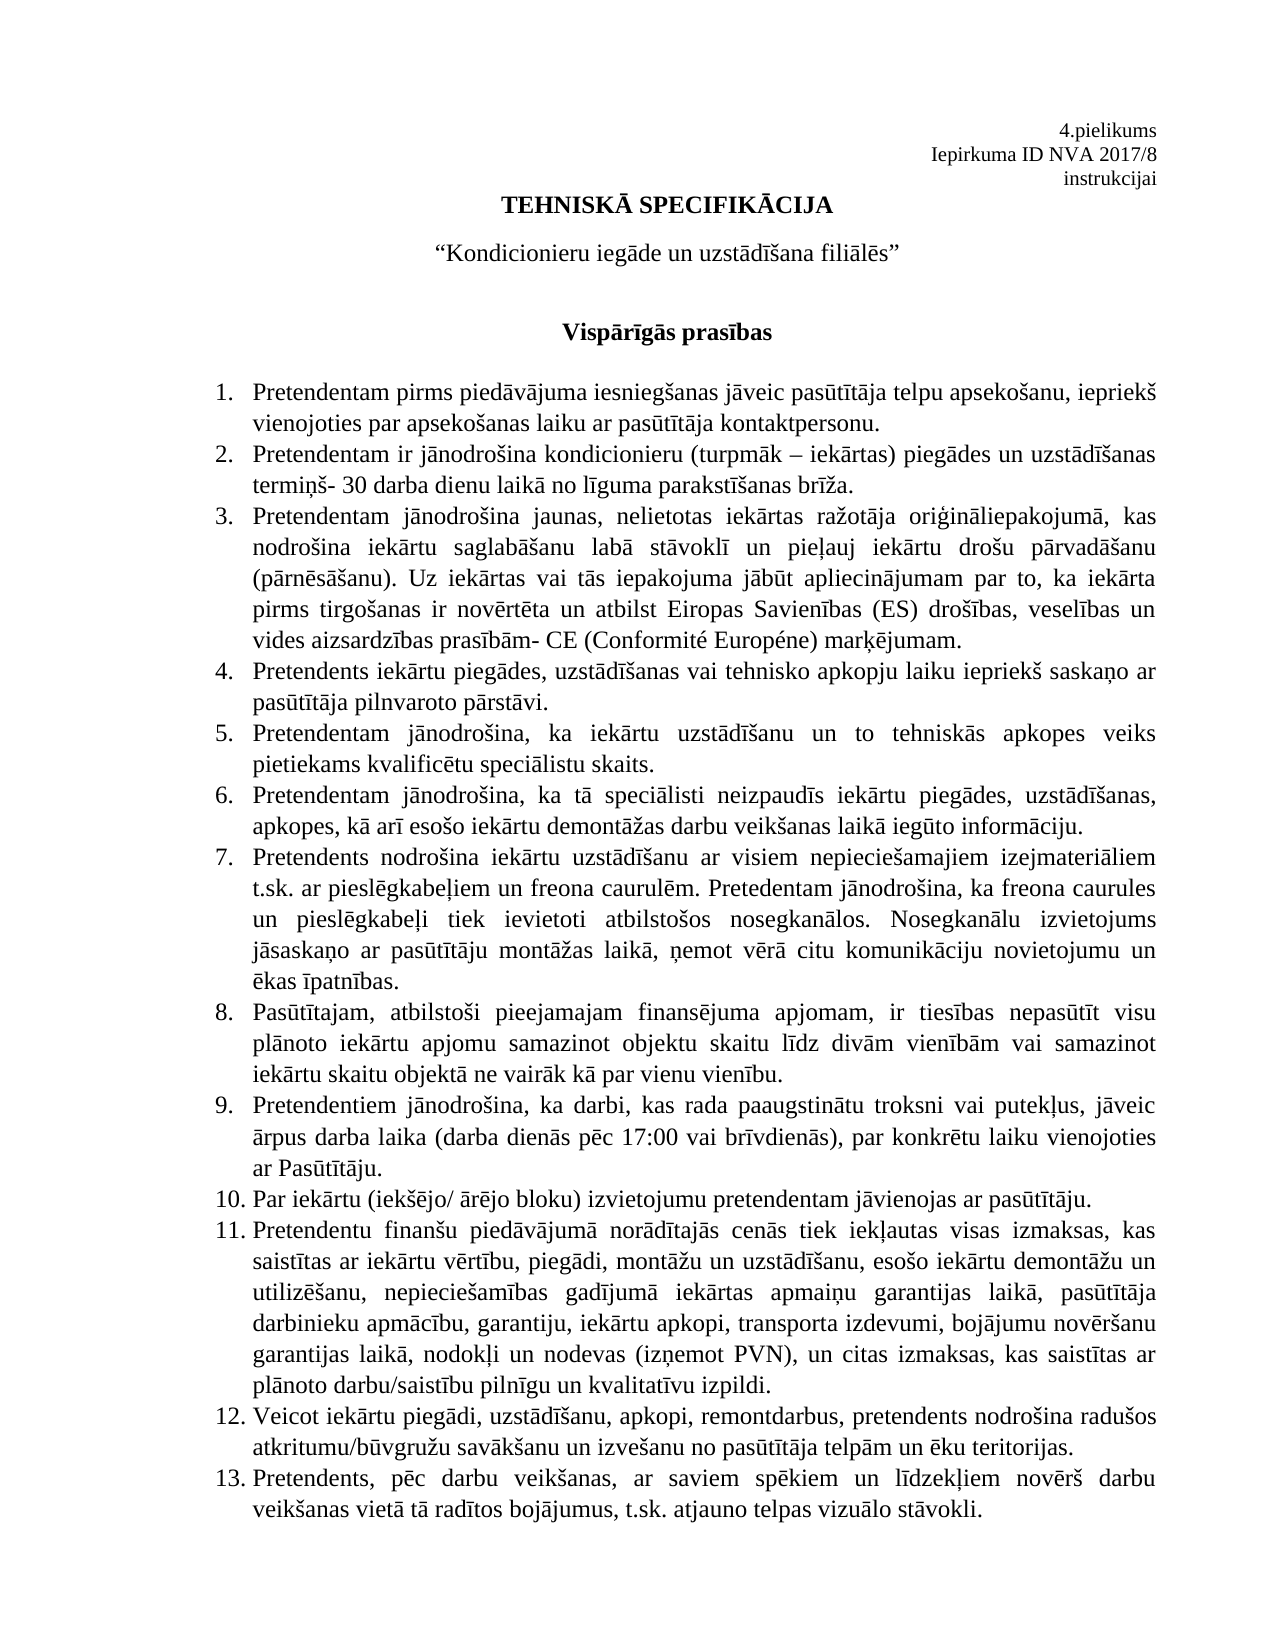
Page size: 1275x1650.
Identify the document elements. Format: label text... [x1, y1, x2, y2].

list Pretendentam jānodrošina jaunas, nelietotas iekārtas ražotāja oriģināliepakojumā, kas nodrošina iekārtu saglabāšanu labā stāvoklī un pieļauj iekārtu drošu pārvadāšanu (pārnēsāšanu). Uz iekārtas vai tās iepakojuma jābūt apliecinājumam par to, ka iekārta pirms tirgošanas ir novērtēta un atbilst Eiropas Savienības (ES) drošības, veselības un vides aizsardzības prasībām- CE (Conformité Européne) marķējumam. [215, 501, 1157, 654]
list Pretendentam ir jānodrošina kondicionieru (turpmāk – iekārtas) piegādes un uzstādīšanas termiņš- 30 darba dienu laikā no līguma parakstīšanas brīža. [215, 439, 1157, 498]
list Pretendents, pēc darbu veikšanas, ar saviem spēkiem un līdzekļiem novērš darbu veikšanas vietā tā radītos bojājumus, t.sk. atjauno telpas vizuālo stāvokli. [215, 1463, 1157, 1523]
list Par iekārtu (iekšējo/ ārējo bloku) izvietojumu pretendentam jāvienojas ar pasūtītāju. [215, 1184, 1157, 1212]
list Pretendentam jānodrošina, ka tā speciālisti neizpaudīs iekārtu piegādes, uzstādīšanas, apkopes, kā arī esošo iekārtu demontāžas darbu veikšanas laikā iegūto informāciju. [215, 780, 1157, 840]
list Pretendentam pirms piedāvājuma iesniegšanas jāveic pasūtītāja telpu apsekošanu, iepriekš vienojoties par apsekošanas laiku ar pasūtītāja kontaktpersonu. [215, 377, 1157, 436]
text TEHNISKĀ SPECIFIKĀCIJA [177, 190, 1157, 219]
text Iepirkuma ID NVA 2017/8 [177, 142, 1157, 166]
text 4.pielikums [177, 118, 1157, 142]
text Vispārīgās prasības [177, 317, 1157, 346]
list Pretendentam jānodrošina, ka iekārtu uzstādīšanu un to tehniskās apkopes veiks pietiekams kvalificētu speciālistu skaits. [215, 718, 1157, 778]
list Pretendentu finanšu piedāvājumā norādītajās cenās tiek iekļautas visas izmaksas, kas saistītas ar iekārtu vērtību, piegādi, montāžu un uzstādīšanu, esošo iekārtu demontāžu un utilizēšanu, nepieciešamības gadījumā iekārtas apmaiņu garantijas laikā, pasūtītāja darbinieku apmācību, garantiju, iekārtu apkopi, transporta izdevumi, bojājumu novēršanu garantijas laikā, nodokļi un nodevas (izņemot PVN), un citas izmaksas, kas saistītas ar plānoto darbu/saistību pilnīgu un kvalitatīvu izpildi. [215, 1215, 1157, 1399]
list Pretendentiem jānodrošina, ka darbi, kas rada paaugstinātu troksni vai putekļus, jāveic ārpus darba laika (darba dienās pēc 17:00 vai brīvdienās), par konkrētu laiku vienojoties ar Pasūtītāju. [215, 1091, 1157, 1181]
list Pretendents nodrošina iekārtu uzstādīšanu ar visiem nepieciešamajiem izejmateriāliem t.sk. ar pieslēgkabeļiem un freona caurulēm. Pretedentam jānodrošina, ka freona caurules un pieslēgkabeļi tiek ievietoti atbilstošos nosegkanālos. Nosegkanālu izvietojums jāsaskaņo ar pasūtītāju montāžas laikā, ņemot vērā citu komunikāciju novietojumu un ēkas īpatnības. [215, 842, 1157, 995]
list Pretendents iekārtu piegādes, uzstādīšanas vai tehnisko apkopju laiku iepriekš saskaņo ar pasūtītāja pilnvaroto pārstāvi. [215, 656, 1157, 716]
text “Kondicionieru iegāde un uzstādīšana filiālēs” [177, 238, 1157, 267]
text instrukcijai [177, 166, 1157, 190]
list Veicot iekārtu piegādi, uzstādīšanu, apkopi, remontdarbus,vai remontatu apkopi,r likumu demontāžu, pretendents nodrošina radušos atkritumu/būvgružu savākšanu un izvešanu no pasūtītāja telpām un ēku teritorijas. [215, 1401, 1157, 1461]
list Pasūtītajam, atbilstoši pieejamajam finansējuma apjomam, ir tiesības nepasūtīt visu plānoto iekārtu apjomu samazinot objektu skaitu līdz divām vienībām vai samazinot iekārtu skaitu objektā ne vairāk kā par vienu vienību. [215, 997, 1157, 1088]
